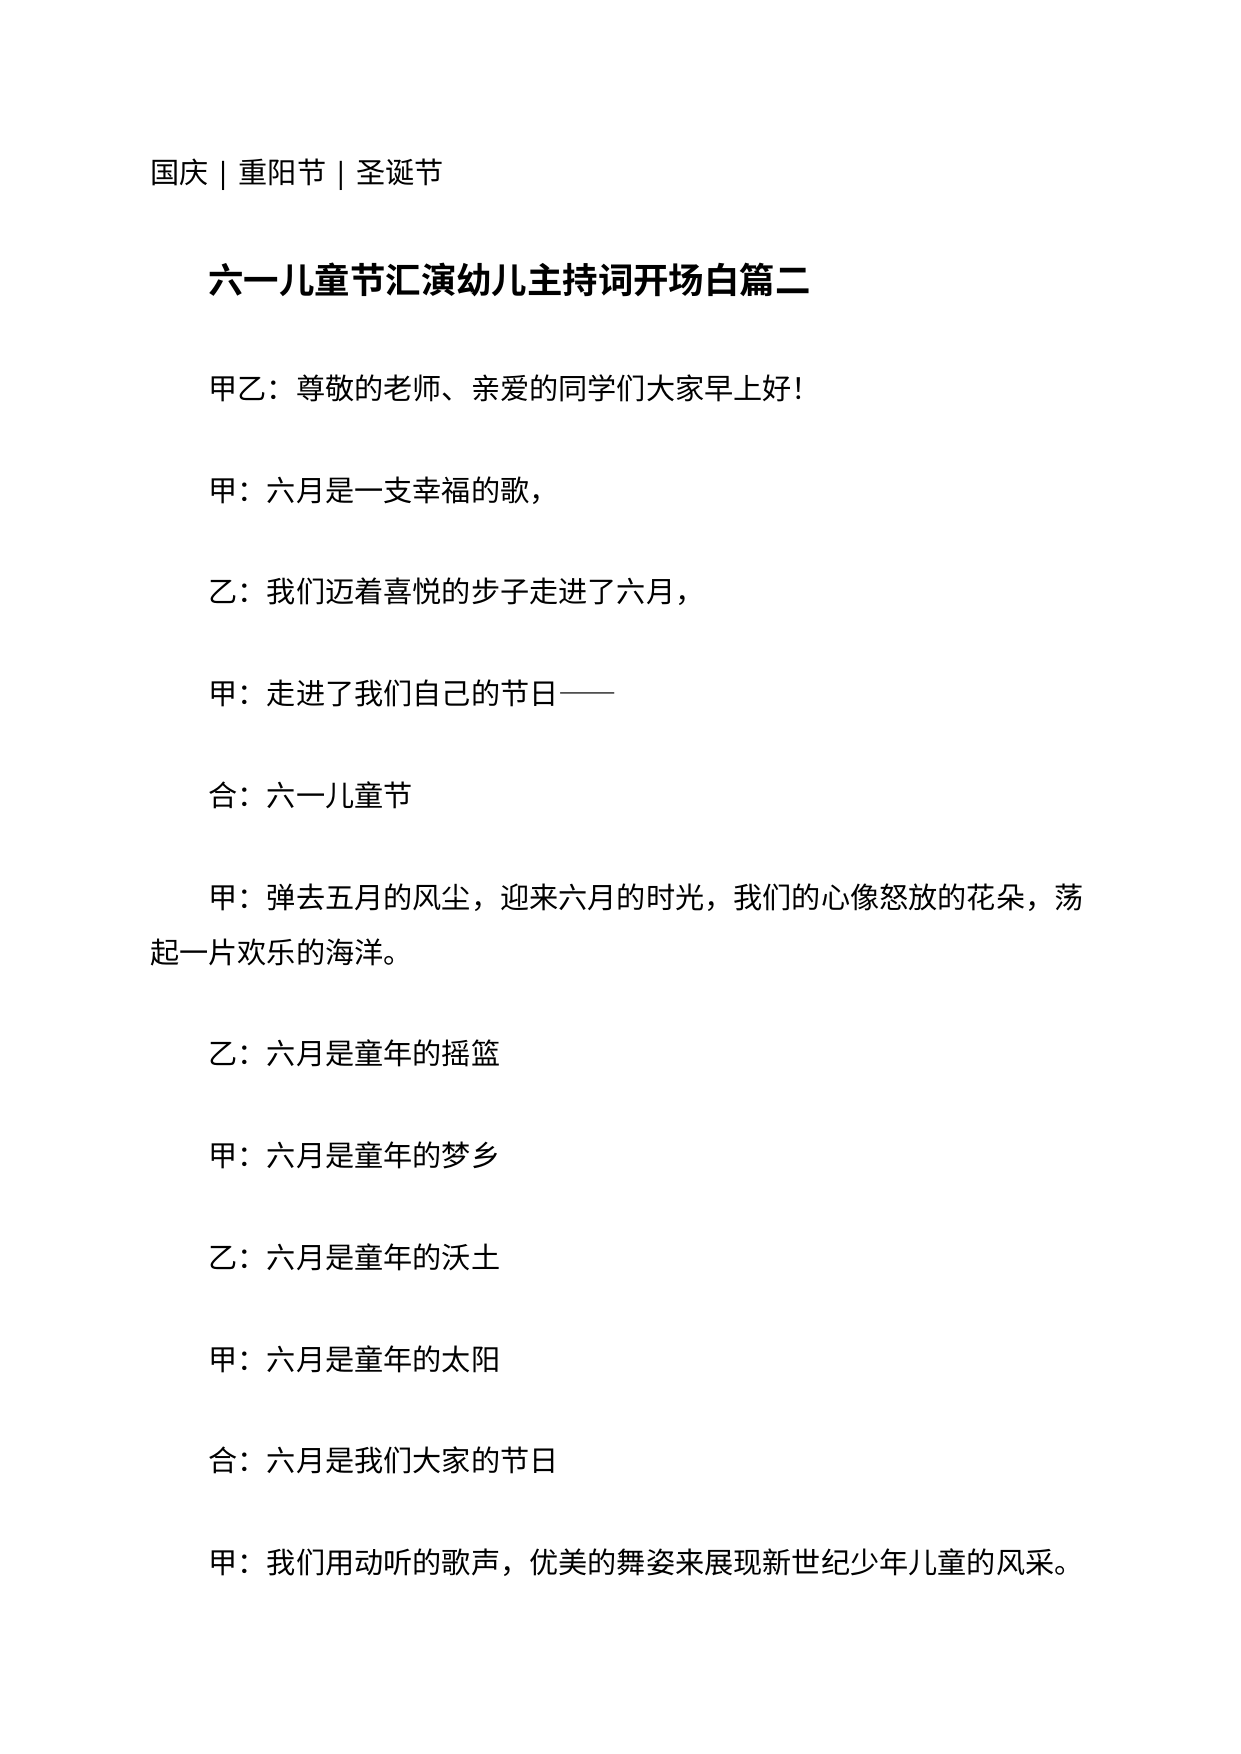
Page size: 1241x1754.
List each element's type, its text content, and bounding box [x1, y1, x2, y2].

text 乙：我们迈着喜悦的步子走进了六月， [150, 569, 1090, 611]
text 乙：六月是童年的摇篮 [150, 1031, 1090, 1073]
text 甲：走进了我们自己的节日—— [150, 671, 1090, 713]
text 甲：六月是一支幸福的歌， [150, 467, 1090, 509]
text 甲乙：尊敬的老师、亲爱的同学们大家早上好！ [150, 365, 1090, 408]
text 乙：六月是童年的沃土 [150, 1234, 1090, 1277]
text 合：六月是我们大家的节日 [150, 1438, 1090, 1480]
text 甲：六月是童年的梦乡 [150, 1133, 1090, 1175]
text 甲：我们用动听的歌声，优美的舞姿来展现新世纪少年儿童的风采。 [150, 1540, 1090, 1582]
text 甲：弹去五月的风尘，迎来六月的时光，我们的心像怒放的花朵，荡起一片欢乐的海洋。 [150, 874, 1090, 971]
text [150, 150, 1090, 192]
text 六一儿童节汇演幼儿主持词开场白篇二 [150, 252, 1090, 303]
text 合：六一儿童节 [150, 772, 1090, 815]
text 甲：六月是童年的太阳 [150, 1336, 1090, 1378]
